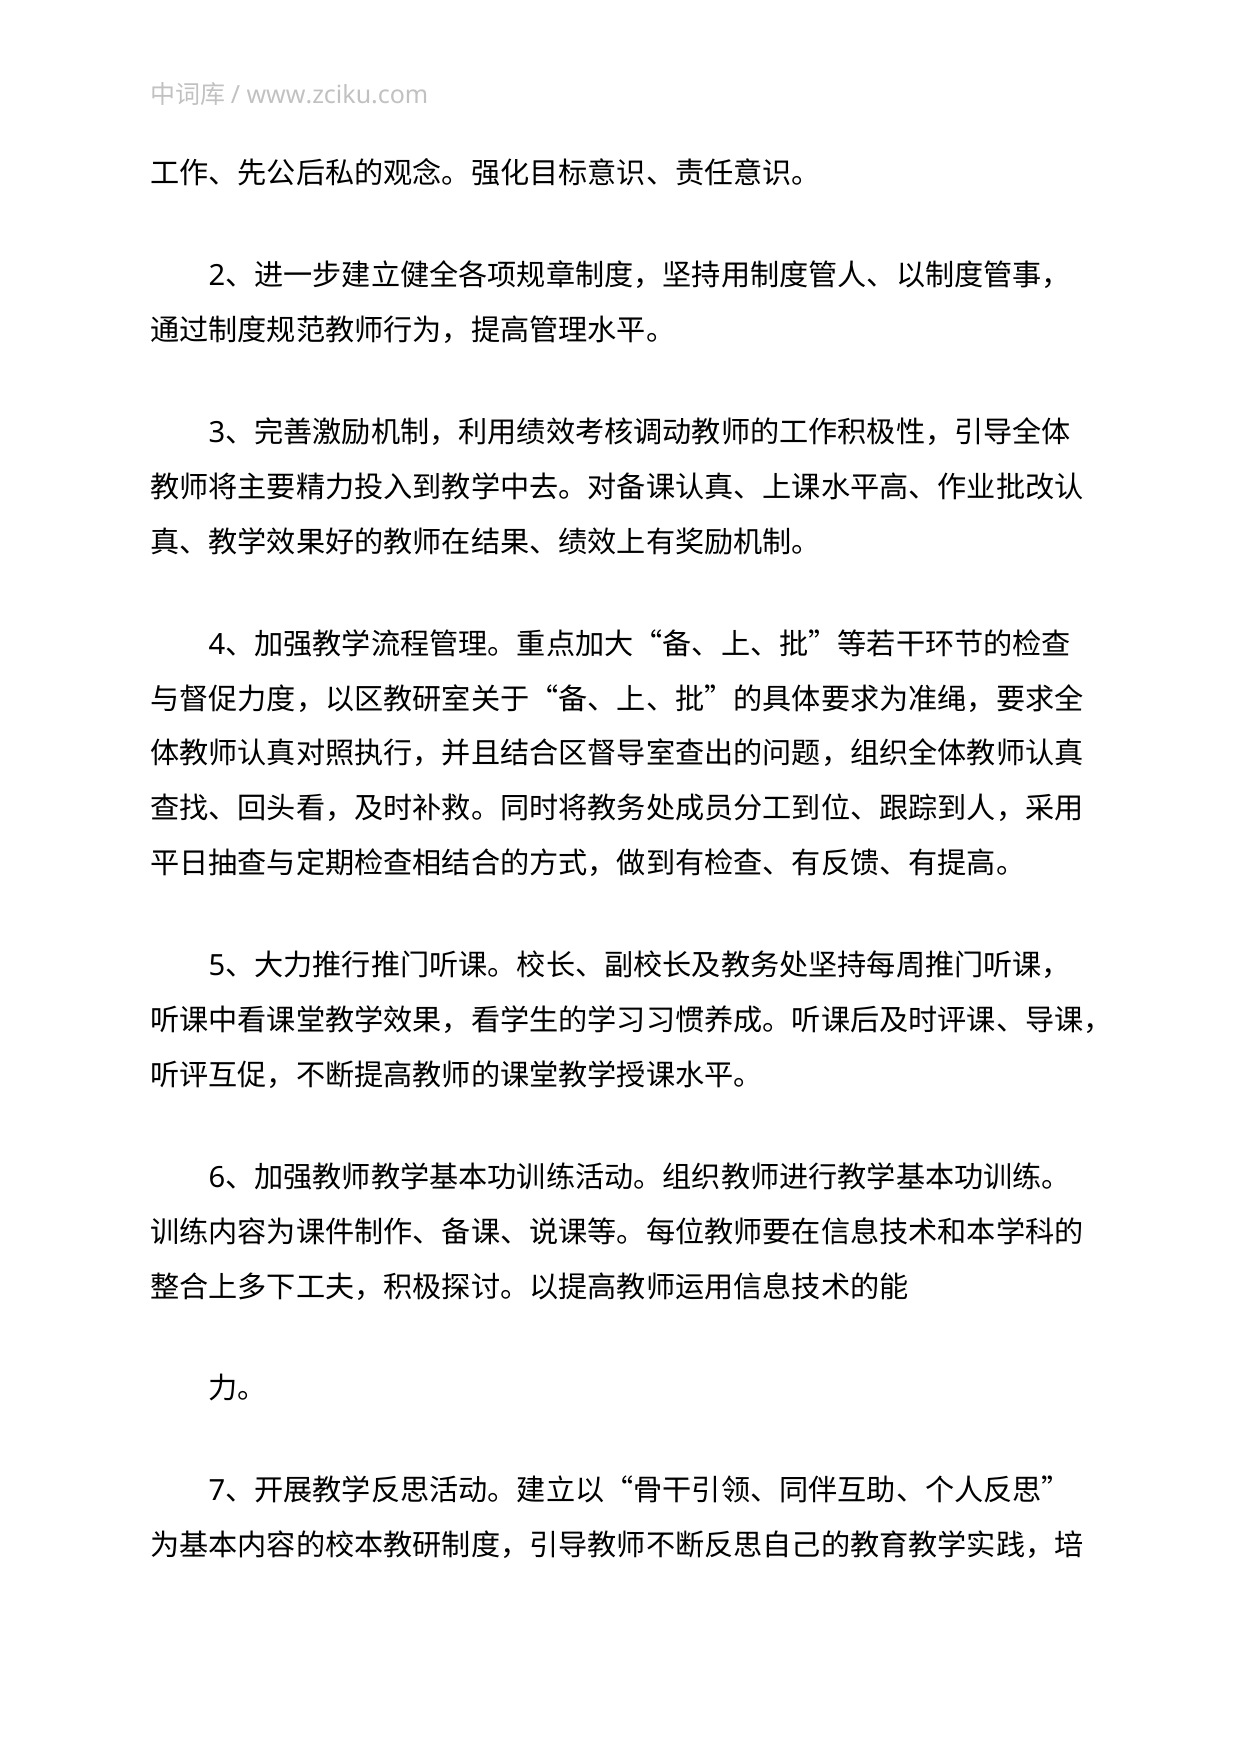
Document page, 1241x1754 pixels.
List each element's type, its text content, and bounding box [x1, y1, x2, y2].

text 力。 [150, 1365, 1090, 1407]
text 4、加强教学流程管理。重点加大“备、上、批”等若干环节的检查与督促力度，以区教研室关于“备、上、批”的具体要求为准绳，要求全体教师认真对照执行，并且结合区督导室查出的问题，组织全体教师认真查找、回头看，及时补救。同时将教务处成员分工到位、跟踪到人，采用平日抽查与定期检查相结合的方式，做到有检查、有反馈、有提高。 [150, 620, 1090, 882]
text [150, 150, 1090, 192]
text 5、大力推行推门听课。校长、副校长及教务处坚持每周推门听课，听课中看课堂教学效果，看学生的学习习惯养成。听课后及时评课、导课，听评互促，不断提高教师的课堂教学授课水平。 [150, 942, 1090, 1094]
text 6、加强教师教学基本功训练活动。组织教师进行教学基本功训练。训练内容为课件制作、备课、说课等。每位教师要在信息技术和本学科的整合上多下工夫，积极探讨。以提高教师运用信息技术的能 [150, 1153, 1090, 1306]
text 2、进一步建立健全各项规章制度，坚持用制度管人、以制度管事，通过制度规范教师行为，提高管理水平。 [150, 252, 1090, 349]
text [150, 1467, 1090, 1564]
text 3、完善激励机制，利用绩效考核调动教师的工作积极性，引导全体教师将主要精力投入到教学中去。对备课认真、上课水平高、作业批改认真、教学效果好的教师在结果、绩效上有奖励机制。 [150, 408, 1090, 561]
